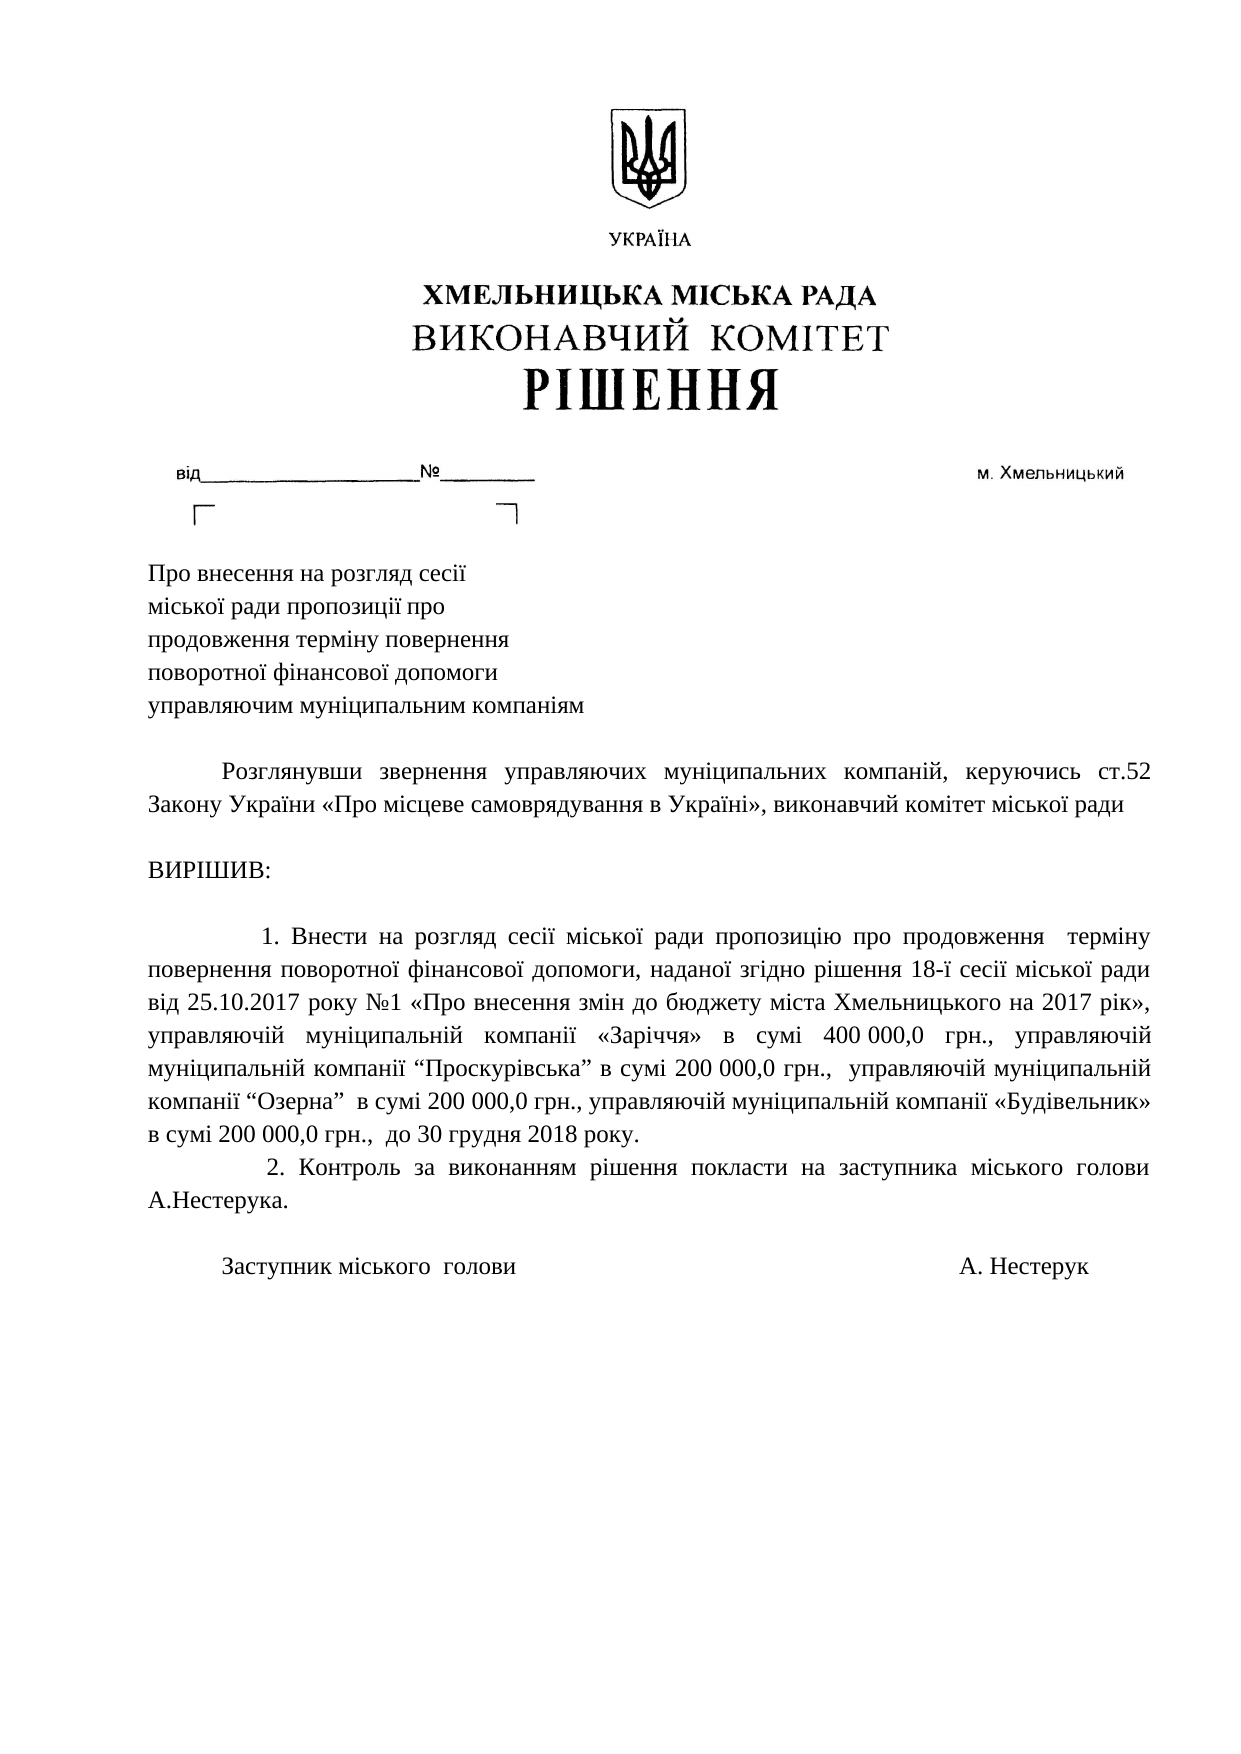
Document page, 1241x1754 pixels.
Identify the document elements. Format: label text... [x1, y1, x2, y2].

text управляючим муніципальним компаніям [148, 690, 1152, 719]
text міської ради пропозиції про [148, 591, 1152, 620]
text Заступник міського голови А. Нестерук [148, 1251, 1152, 1280]
text поворотної фінансової допомоги [148, 657, 1152, 686]
text 2. Контроль за виконанням рішення покласти на заступника міського голови А.Нестерука. [148, 1152, 1152, 1214]
text продовження терміну повернення [148, 624, 1152, 653]
text 1. Внести на розгляд сесії міської ради пропозицію про продовження терміну повернення поворотної фінансової допомоги, наданої згідно рішення 18-ї сесії міської ради від 25.10.2017 року №1 «Про внесення змін до бюджету міста Хмельницького на 2017 рік», управляючій муніципальній компанії «Заріччя» в сумі 400 000,0 грн., управляючій муніципальній компанії “Проскурівська” в сумі 200 000,0 грн., управляючій муніципальній компанії “Озерна” в сумі 200 000,0 грн., управляючій муніципальній компанії «Будівельник» в сумі 200 000,0 грн., до 30 грудня 2018 року. [148, 921, 1152, 1148]
text Про внесення на розгляд сесії [148, 558, 1152, 587]
text ВИРІШИВ: [148, 855, 1152, 884]
text Розглянувши звернення управляючих муніципальних компаній, керуючись ст.52 Закону України «Про місцеве самоврядування в Україні», виконавчий комітет міської ради [148, 756, 1152, 818]
picture [154, 98, 1157, 569]
